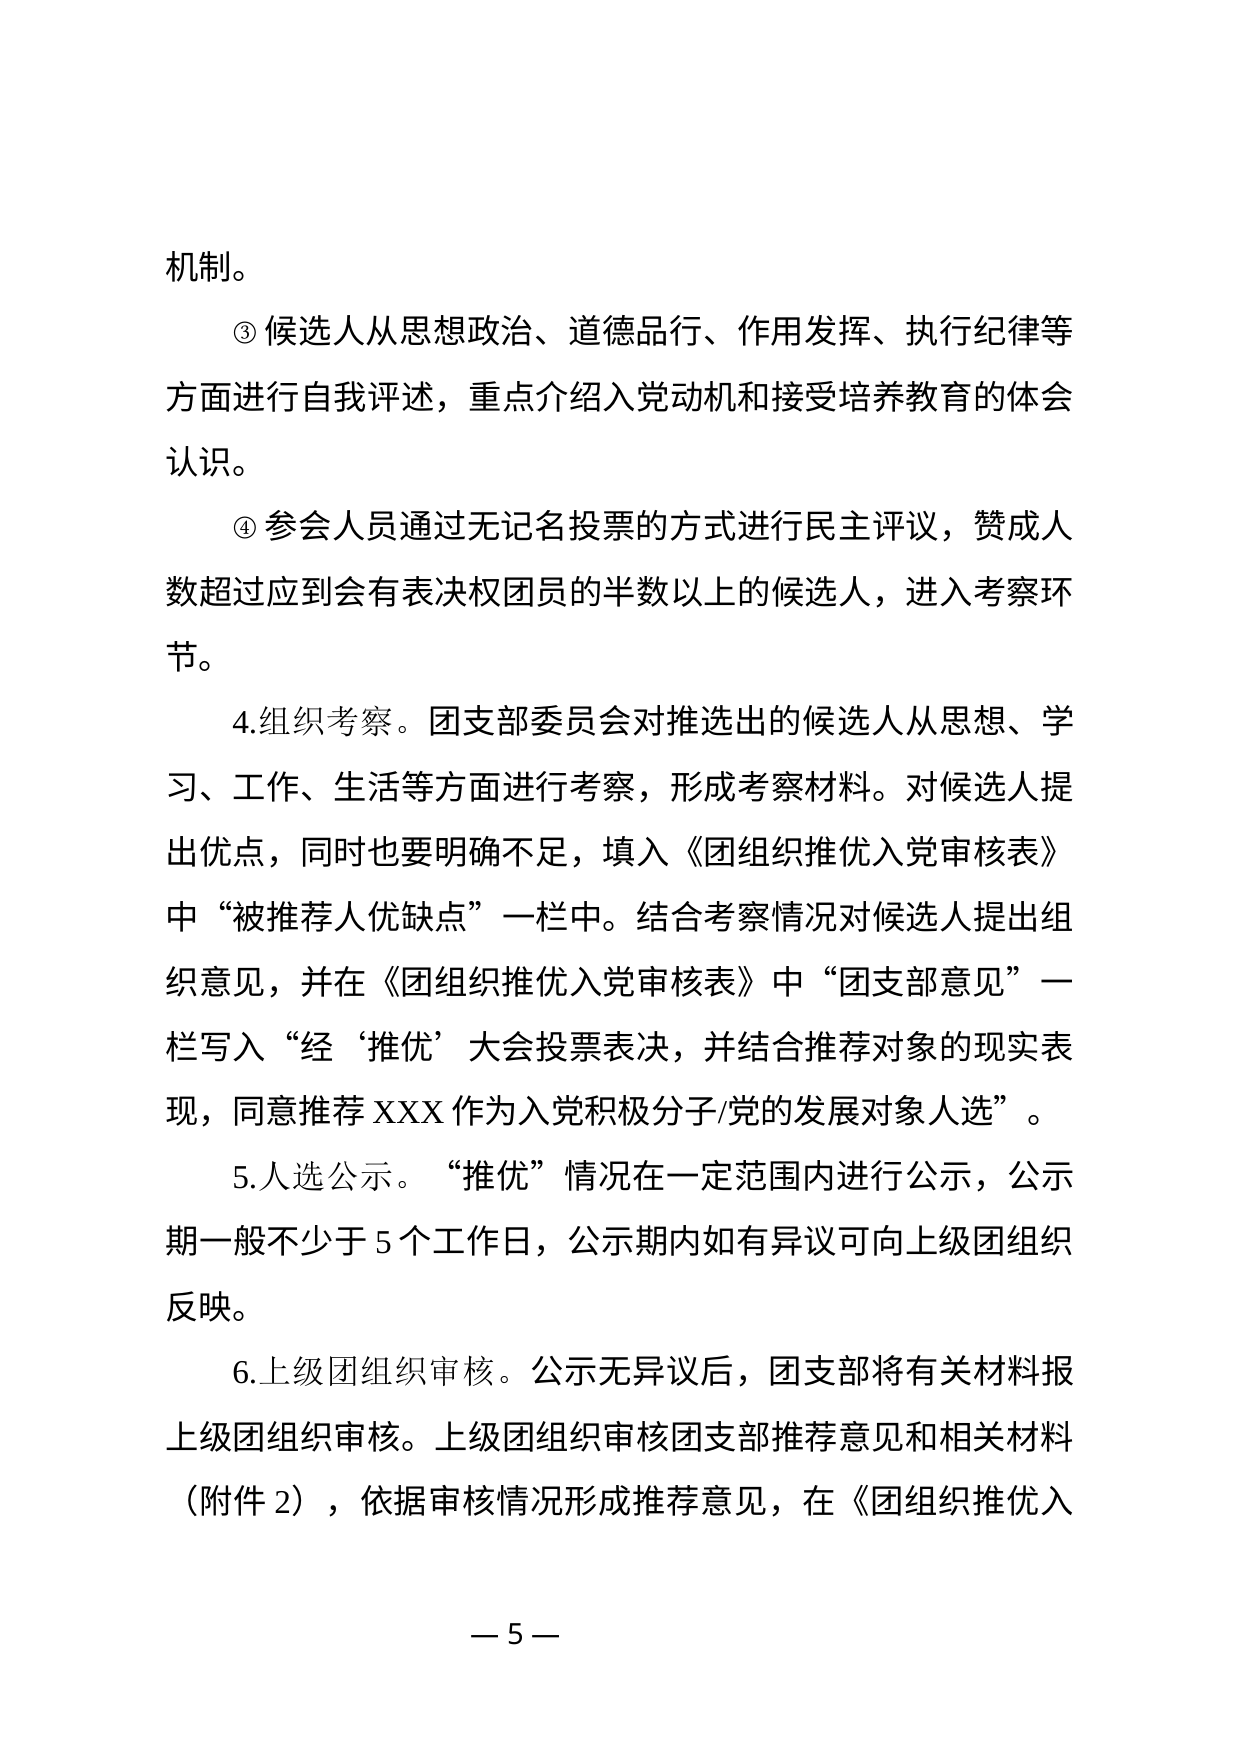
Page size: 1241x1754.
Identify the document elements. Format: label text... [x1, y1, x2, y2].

text 4.组织考察。团支部委员会对推选出的候选人从思想、学习、工作、生活等方面进行考察，形成考察材料。对候选人提出优点，同时也要明确不足，填入《团组织推优入党审核表》中“被推荐人优缺点”一栏中。结合考察情况对候选人提出组织意见，并在《团组织推优入党审核表》中“团支部意见”一栏写入“经‘推优’大会投票表决，并结合推荐对象的现实表现，同意推荐XXX作为入党积极分子/党的发展对象人选”。 [165, 688, 1075, 1143]
text ④参会人员通过无记名投票的方式进行民主评议，赞成人数超过应到会有表决权团员的半数以上的候选人，进入考察环节。 [165, 493, 1075, 688]
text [165, 1338, 1075, 1533]
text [165, 233, 1075, 298]
text 5.人选公示。“推优”情况在一定范围内进行公示，公示期一般不少于5个工作日，公示期内如有异议可向上级团组织反映。 [165, 1143, 1075, 1338]
text ③候选人从思想政治、道德品行、作用发挥、执行纪律等方面进行自我评述，重点介绍入党动机和接受培养教育的体会认识。 [165, 298, 1075, 493]
